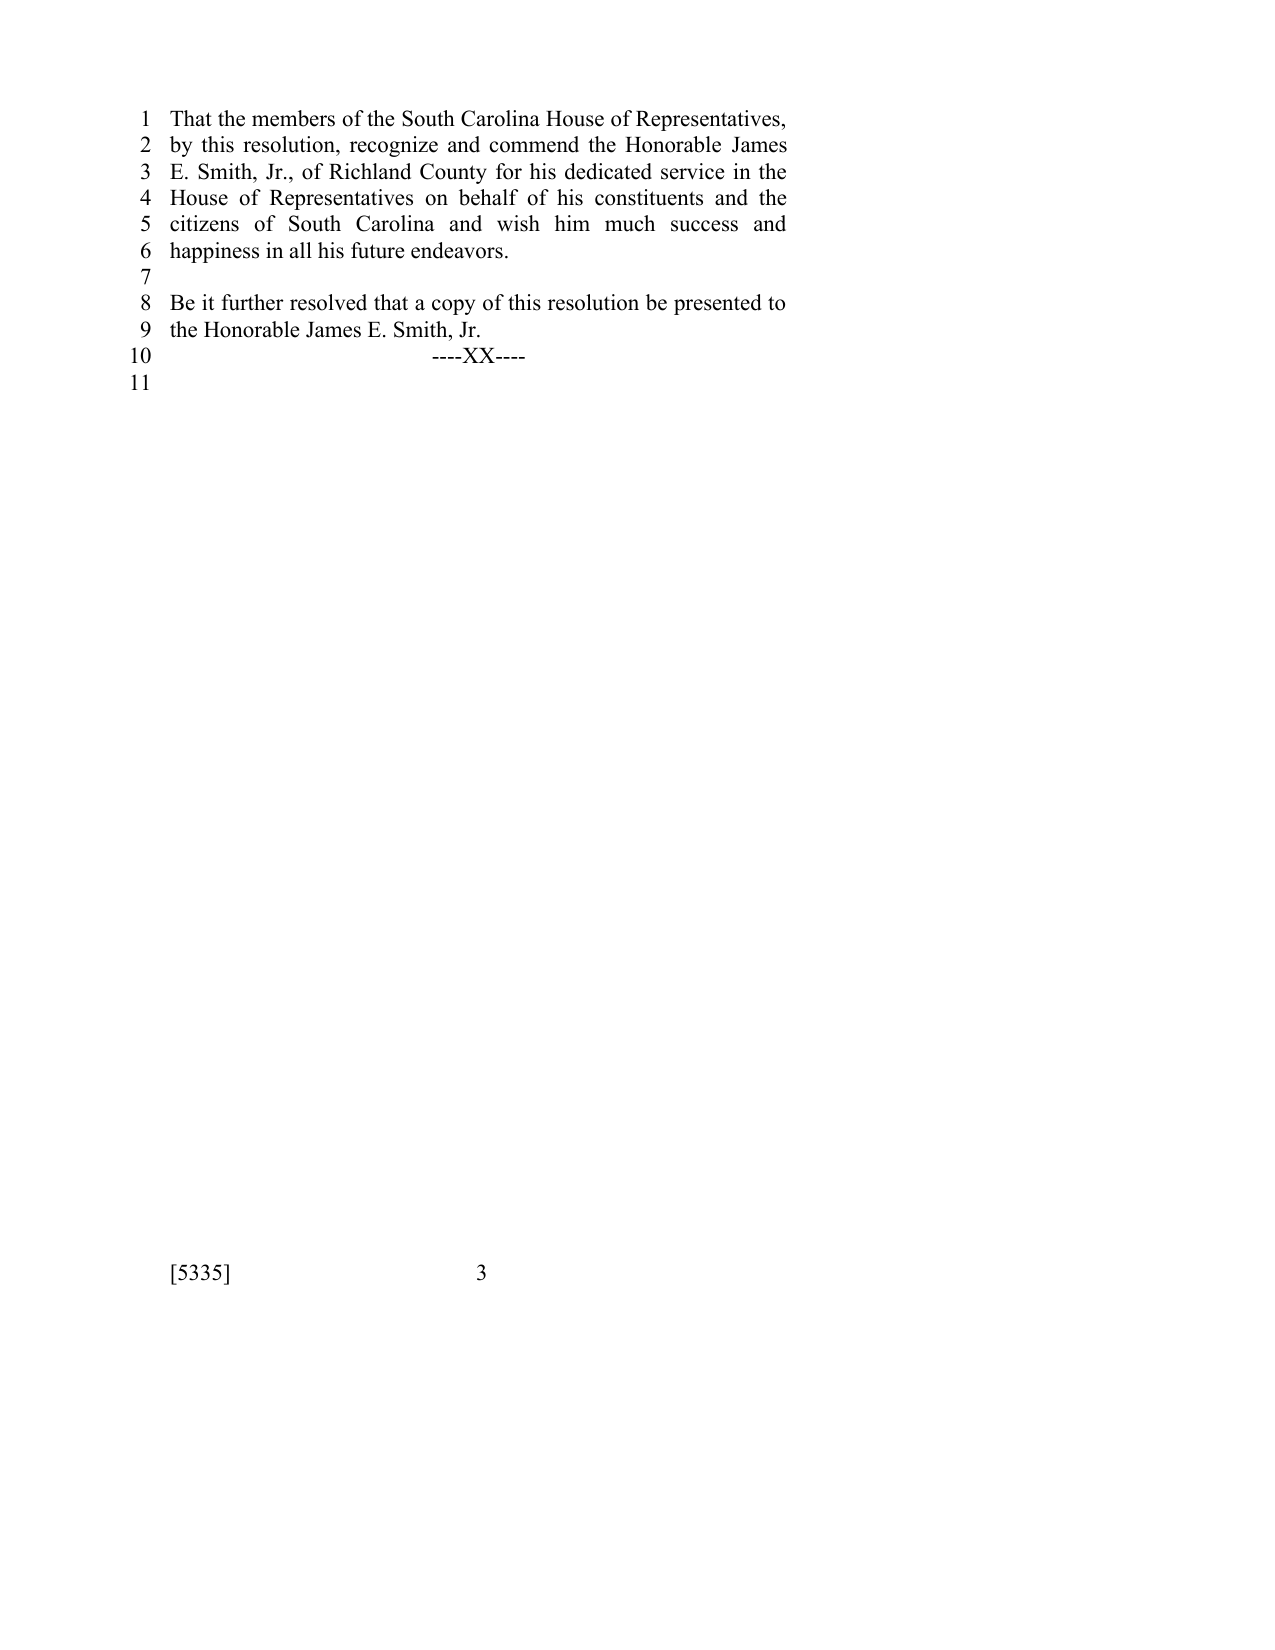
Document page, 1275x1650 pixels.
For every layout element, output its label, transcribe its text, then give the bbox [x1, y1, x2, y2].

text Be it further resolved that a copy of this resolution be presented to the Honorable James E. Smith, Jr. [169, 289, 787, 342]
text ----XX---- [169, 342, 787, 368]
text That the members of the South Carolina House of Representatives, by this resolution, recognize and commend the Honorable James E. Smith, Jr., of Richland County for his dedicated service in the House of Representatives on behalf of his constituents and the citizens of South Carolina and wish him much success and happiness in all his future endeavors. [169, 105, 787, 263]
